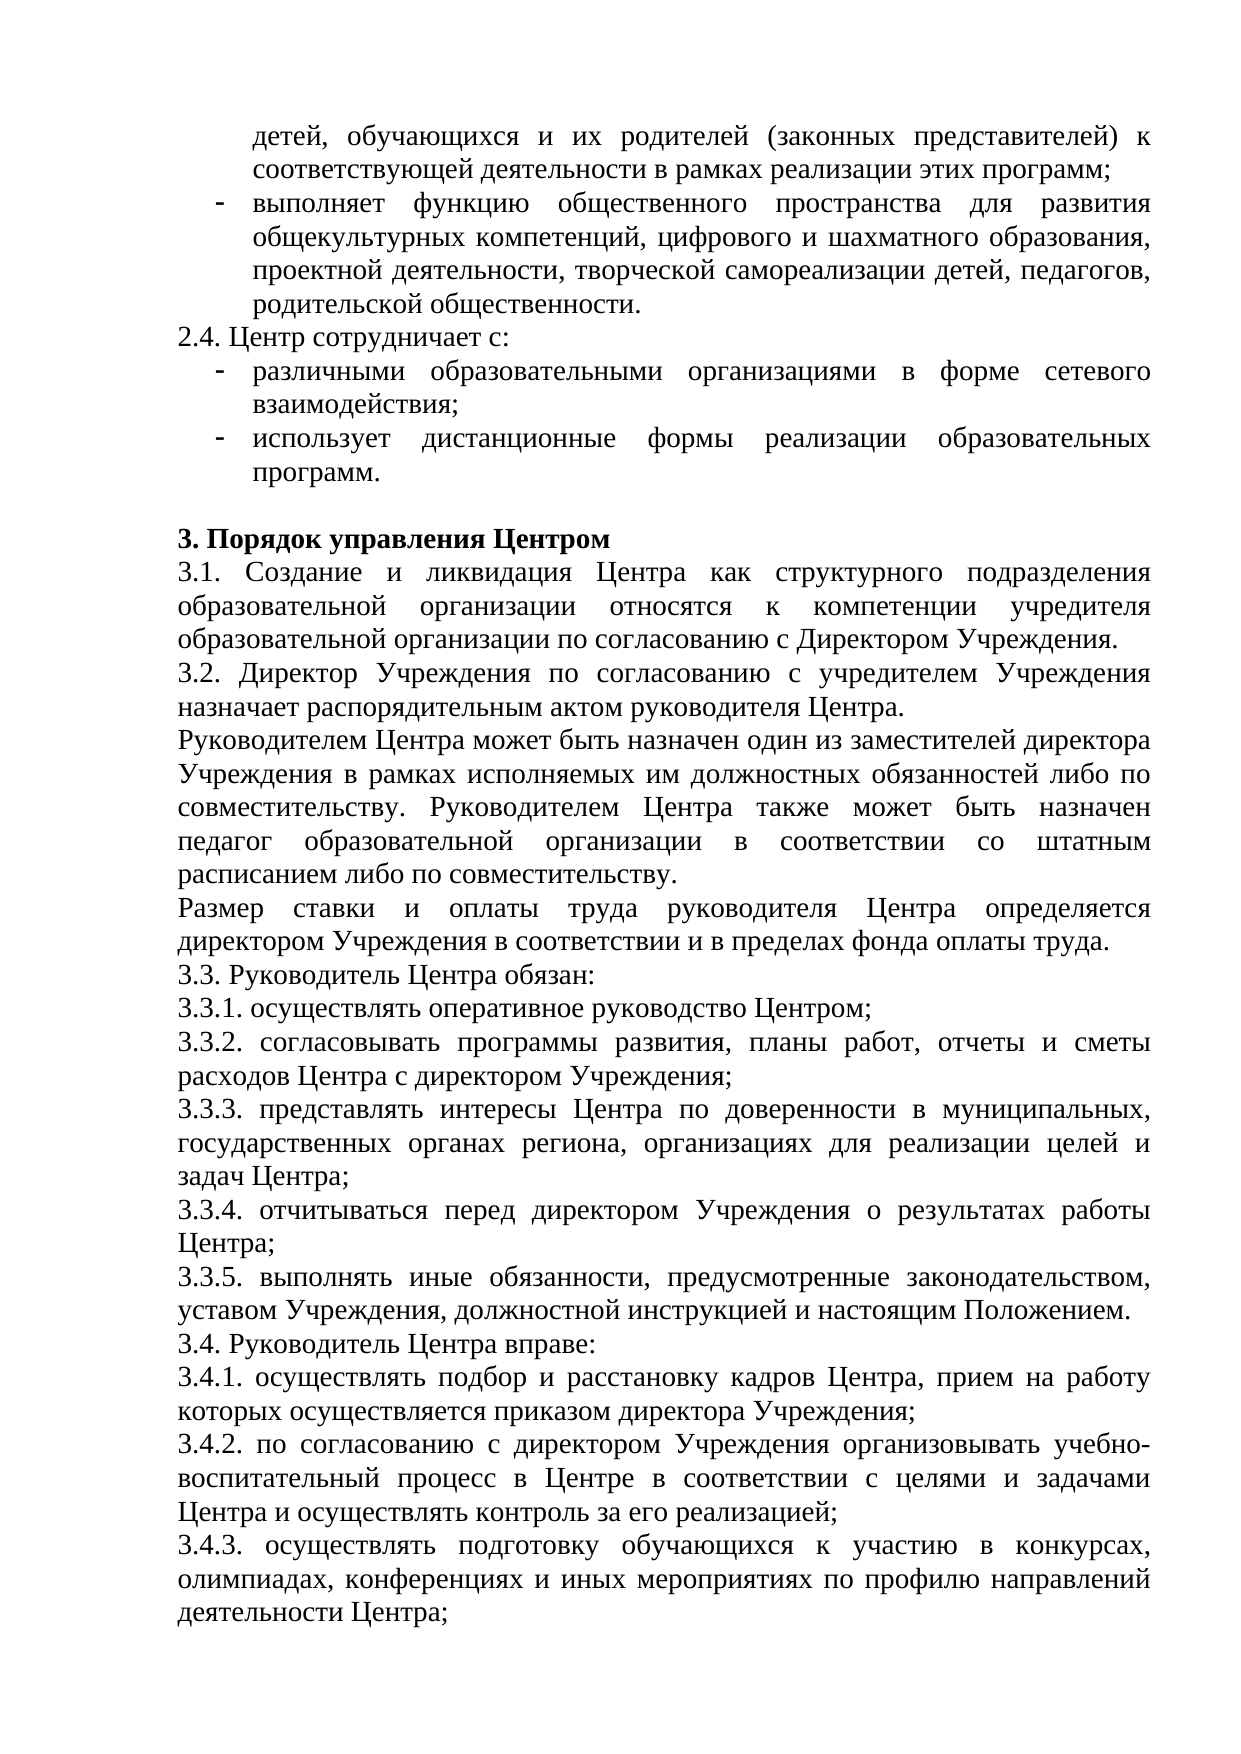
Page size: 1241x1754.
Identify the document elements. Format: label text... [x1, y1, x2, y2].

text 3.4. Руководитель Центра вправе: [177, 1326, 1152, 1359]
list выполняет функцию общественного пространства для развития общекультурных компетенций, цифрового и шахматного образования, проектной деятельности, творческой самореализации детей, педагогов, родительской общественности. [215, 185, 1152, 319]
text 3.3.4. отчитываться перед директором Учреждения о результатах работы Центра; [177, 1192, 1152, 1259]
text 3.3.2. согласовывать программы развития, планы работ, отчеты и сметы расходов Центра с директором Учреждения; [177, 1024, 1152, 1091]
text 3.1. Создание и ликвидация Центра как структурного подразделения образовательной организации относятся к компетенции учредителя образовательной организации по согласованию с Директором Учреждения. [177, 554, 1152, 655]
text 3.4.2. по согласованию с директором Учреждения организовывать учебно-воспитательный процесс в Центре в соответствии с целями и задачами Центра и осуществлять контроль за его реализацией; [177, 1427, 1152, 1527]
text Руководителем Центра может быть назначен один из заместителей директора Учреждения в рамках исполняемых им должностных обязанностей либо по совместительству. Руководителем Центра также может быть назначен педагог образовательной организации в соответствии со штатным расписанием либо по совместительству. [177, 722, 1152, 890]
text 3.3.3. представлять интересы Центра по доверенности в муниципальных, государственных органах региона, организациях для реализации целей и задач Центра; [177, 1091, 1152, 1192]
text 3.3.5. выполнять иные обязанности, предусмотренные законодательством, уставом Учреждения, должностной инструкцией и настоящим Положением. [177, 1259, 1152, 1326]
text 3.4.3. осуществлять подготовку обучающихся к участию в конкурсах, олимпиадах, конференциях и иных мероприятиях по профилю направлений деятельности Центра; [177, 1527, 1152, 1628]
text 3.3. Руководитель Центра обязан: [177, 957, 1152, 991]
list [215, 118, 1152, 185]
list различными образовательными организациями в форме сетевого взаимодействия; [215, 353, 1152, 420]
text 3.2. Директор Учреждения по согласованию с учредителем Учреждения назначает распорядительным актом руководителя Центра. [177, 655, 1152, 722]
text 2.4. Центр сотрудничает с: [177, 319, 1152, 353]
text 3.4.1. осуществлять подбор и расстановку кадров Центра, прием на работу которых осуществляется приказом директора Учреждения; [177, 1359, 1152, 1427]
text 3.3.1. осуществлять оперативное руководство Центром; [177, 991, 1152, 1024]
text 3. Порядок управления Центром [177, 521, 1152, 554]
text Размер ставки и оплаты труда руководителя Центра определяется директором Учреждения в соответствии и в пределах фонда оплаты труда. [177, 890, 1152, 957]
list использует дистанционные формы реализации образовательных программ. [215, 420, 1152, 487]
